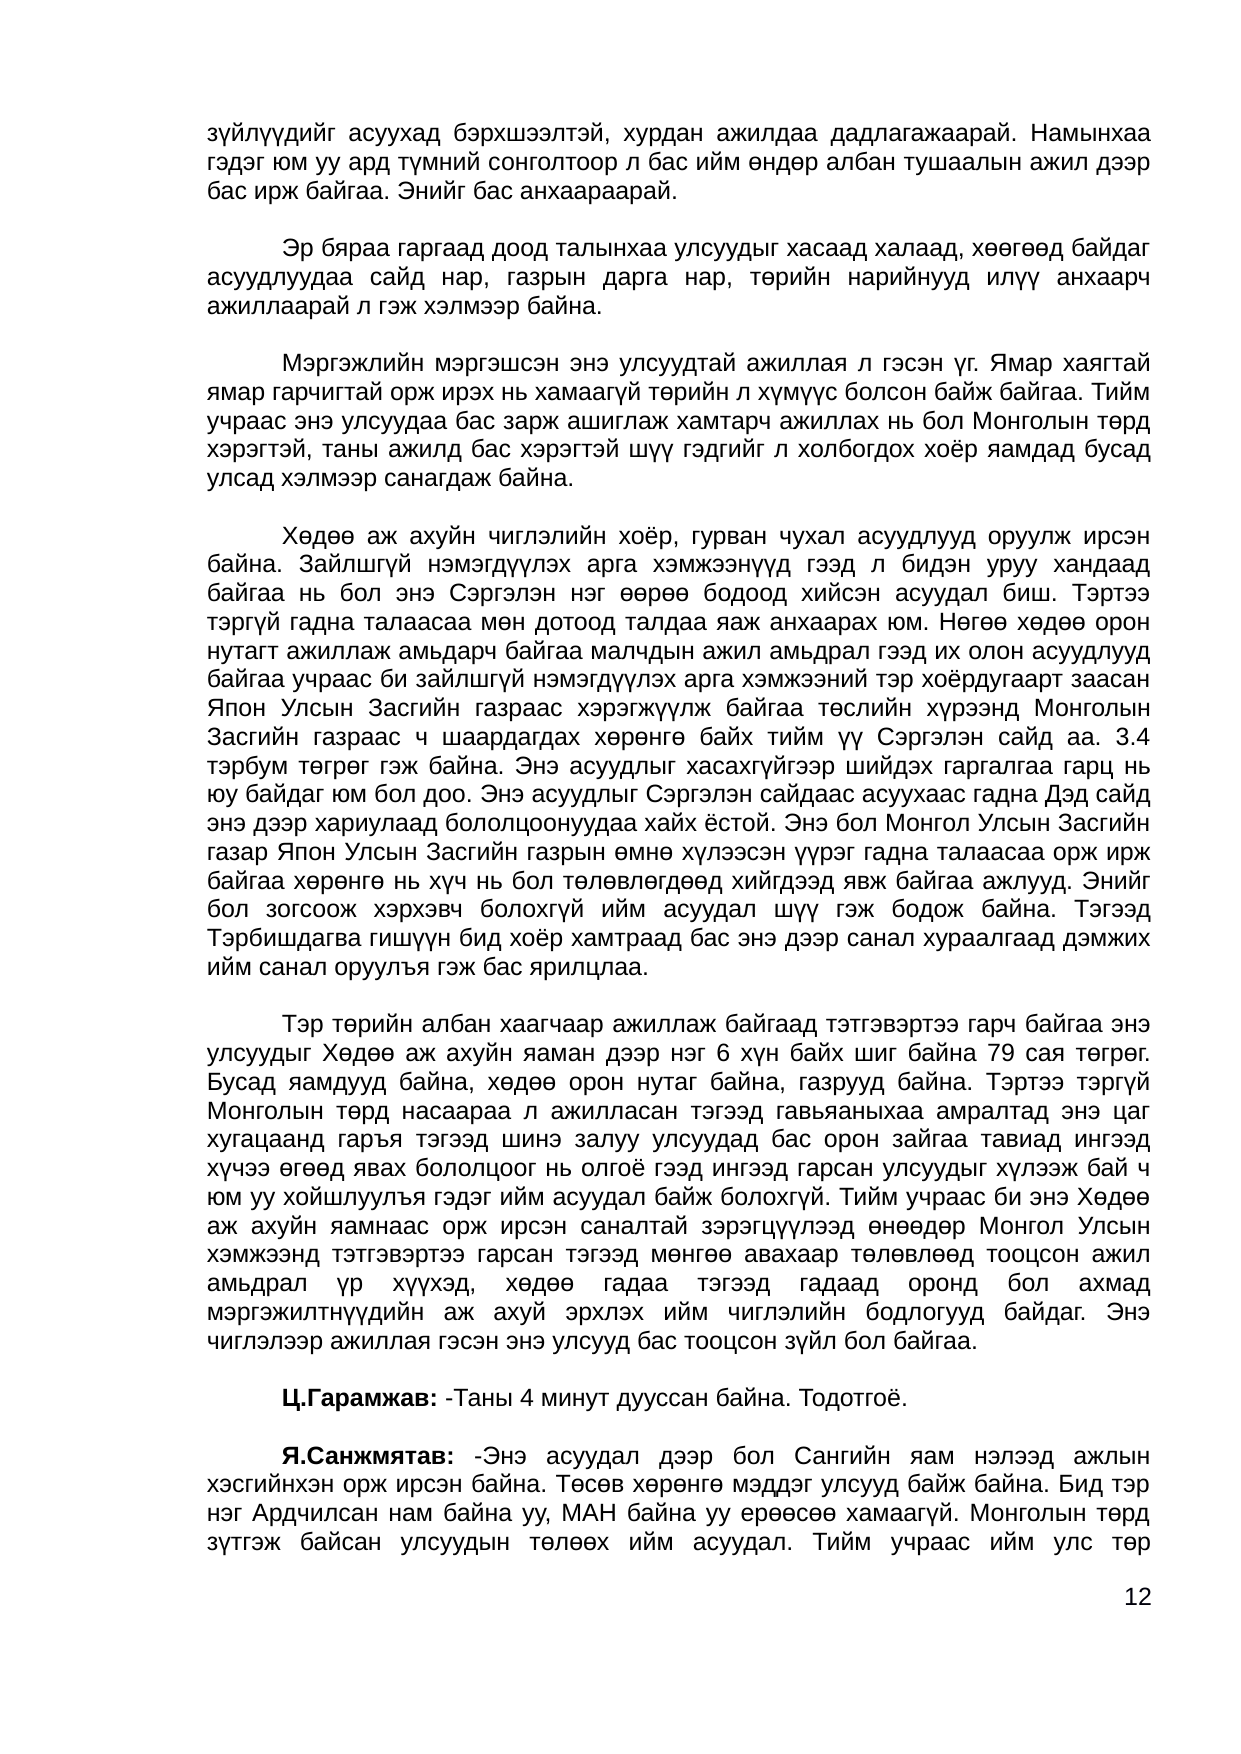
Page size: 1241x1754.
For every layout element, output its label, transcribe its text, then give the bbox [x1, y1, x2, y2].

text Ц.Гарамжав: -Таны 4 минут дууссан байна. Тодотгоё. [207, 1383, 1152, 1412]
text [207, 1441, 1152, 1556]
text Хөдөө аж ахуйн чиглэлийн хоёр, гурван чухал асуудлууд оруулж ирсэн байна. Зайлшгүй нэмэгдүүлэх арга хэмжээнүүд гээд л бидэн уруу хандаад байгаа нь бол энэ Сэргэлэн нэг өөрөө бодоод хийсэн асуудал биш. Тэртээ тэргүй гадна талаасаа мөн дотоод талдаа яаж анхаарах юм. Нөгөө хөдөө орон нутагт ажиллаж амьдарч байгаа малчдын ажил амьдрал гээд их олон асуудлууд байгаа учраас би зайлшгүй нэмэгдүүлэх арга хэмжээний тэр хоёрдугаарт заасан Япон Улсын Засгийн газраас хэрэгжүүлж байгаа төслийн хүрээнд Монголын Засгийн газраас ч шаардагдах хөрөнгө байх тийм үү Сэргэлэн сайд аа. 3.4 тэрбум төгрөг гэж байна. Энэ асуудлыг хасахгүйгээр шийдэх гаргалгаа гарц нь юу байдаг юм бол доо. Энэ асуудлыг Сэргэлэн сайдаас асуухаас гадна Дэд сайд энэ дээр хариулаад бололцоонуудаа хайх ёстой. Энэ бол Монгол Улсын Засгийн газар Япон Улсын Засгийн газрын өмнө хүлээсэн үүрэг гадна талаасаа орж ирж байгаа хөрөнгө нь хүч нь бол төлөвлөгдөөд хийгдээд явж байгаа ажлууд. Энийг бол зогсоож хэрхэвч болохгүй ийм асуудал шүү гэж бодож байна. Тэгээд Тэрбишдагва гишүүн бид хоёр хамтраад бас энэ дээр санал хураалгаад дэмжих ийм санал оруулъя гэж бас ярилцлаа. [207, 521, 1152, 981]
text Мэргэжлийн мэргэшсэн энэ улсуудтай ажиллая л гэсэн үг. Ямар хаягтай ямар гарчигтай орж ирэх нь хамаагүй төрийн л хүмүүс болсон байж байгаа. Тийм учраас энэ улсуудаа бас зарж ашиглаж хамтарч ажиллах нь бол Монголын төрд хэрэгтэй, таны ажилд бас хэрэгтэй шүү гэдгийг л холбогдох хоёр яамдад бусад улсад хэлмээр санагдаж байна. [207, 348, 1152, 492]
text Тэр төрийн албан хаагчаар ажиллаж байгаад тэтгэвэртээ гарч байгаа энэ улсуудыг Хөдөө аж ахуйн яаман дээр нэг 6 хүн байх шиг байна 79 сая төгрөг. Бусад яамдууд байна, хөдөө орон нутаг байна, газрууд байна. Тэртээ тэргүй Монголын төрд насаараа л ажилласан тэгээд гавьяаныхаа амралтад энэ цаг хугацаанд гаръя тэгээд шинэ залуу улсуудад бас орон зайгаа тавиад ингээд хүчээ өгөөд явах бололцоог нь олгоё гээд ингээд гарсан улсуудыг хүлээж бай ч юм уу хойшлуулъя гэдэг ийм асуудал байж болохгүй. Тийм учраас би энэ Хөдөө аж ахуйн яамнаас орж ирсэн саналтай зэрэгцүүлээд өнөөдөр Монгол Улсын хэмжээнд тэтгэвэртээ гарсан тэгээд мөнгөө авахаар төлөвлөөд тооцсон ажил амьдрал үр хүүхэд, хөдөө гадаа тэгээд гадаад оронд бол ахмад мэргэжилтнүүдийн аж ахуй эрхлэх ийм чиглэлийн бодлогууд байдаг. Энэ чиглэлээр ажиллая гэсэн энэ улсууд бас тооцсон зүйл бол байгаа. [207, 1009, 1152, 1354]
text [207, 118, 1152, 204]
text Эр бяраа гаргаад доод талынхаа улсуудыг хасаад халаад, хөөгөөд байдаг асуудлуудаа сайд нар, газрын дарга нар, төрийн нарийнууд илүү анхаарч ажиллаарай л гэж хэлмээр байна. [207, 233, 1152, 319]
